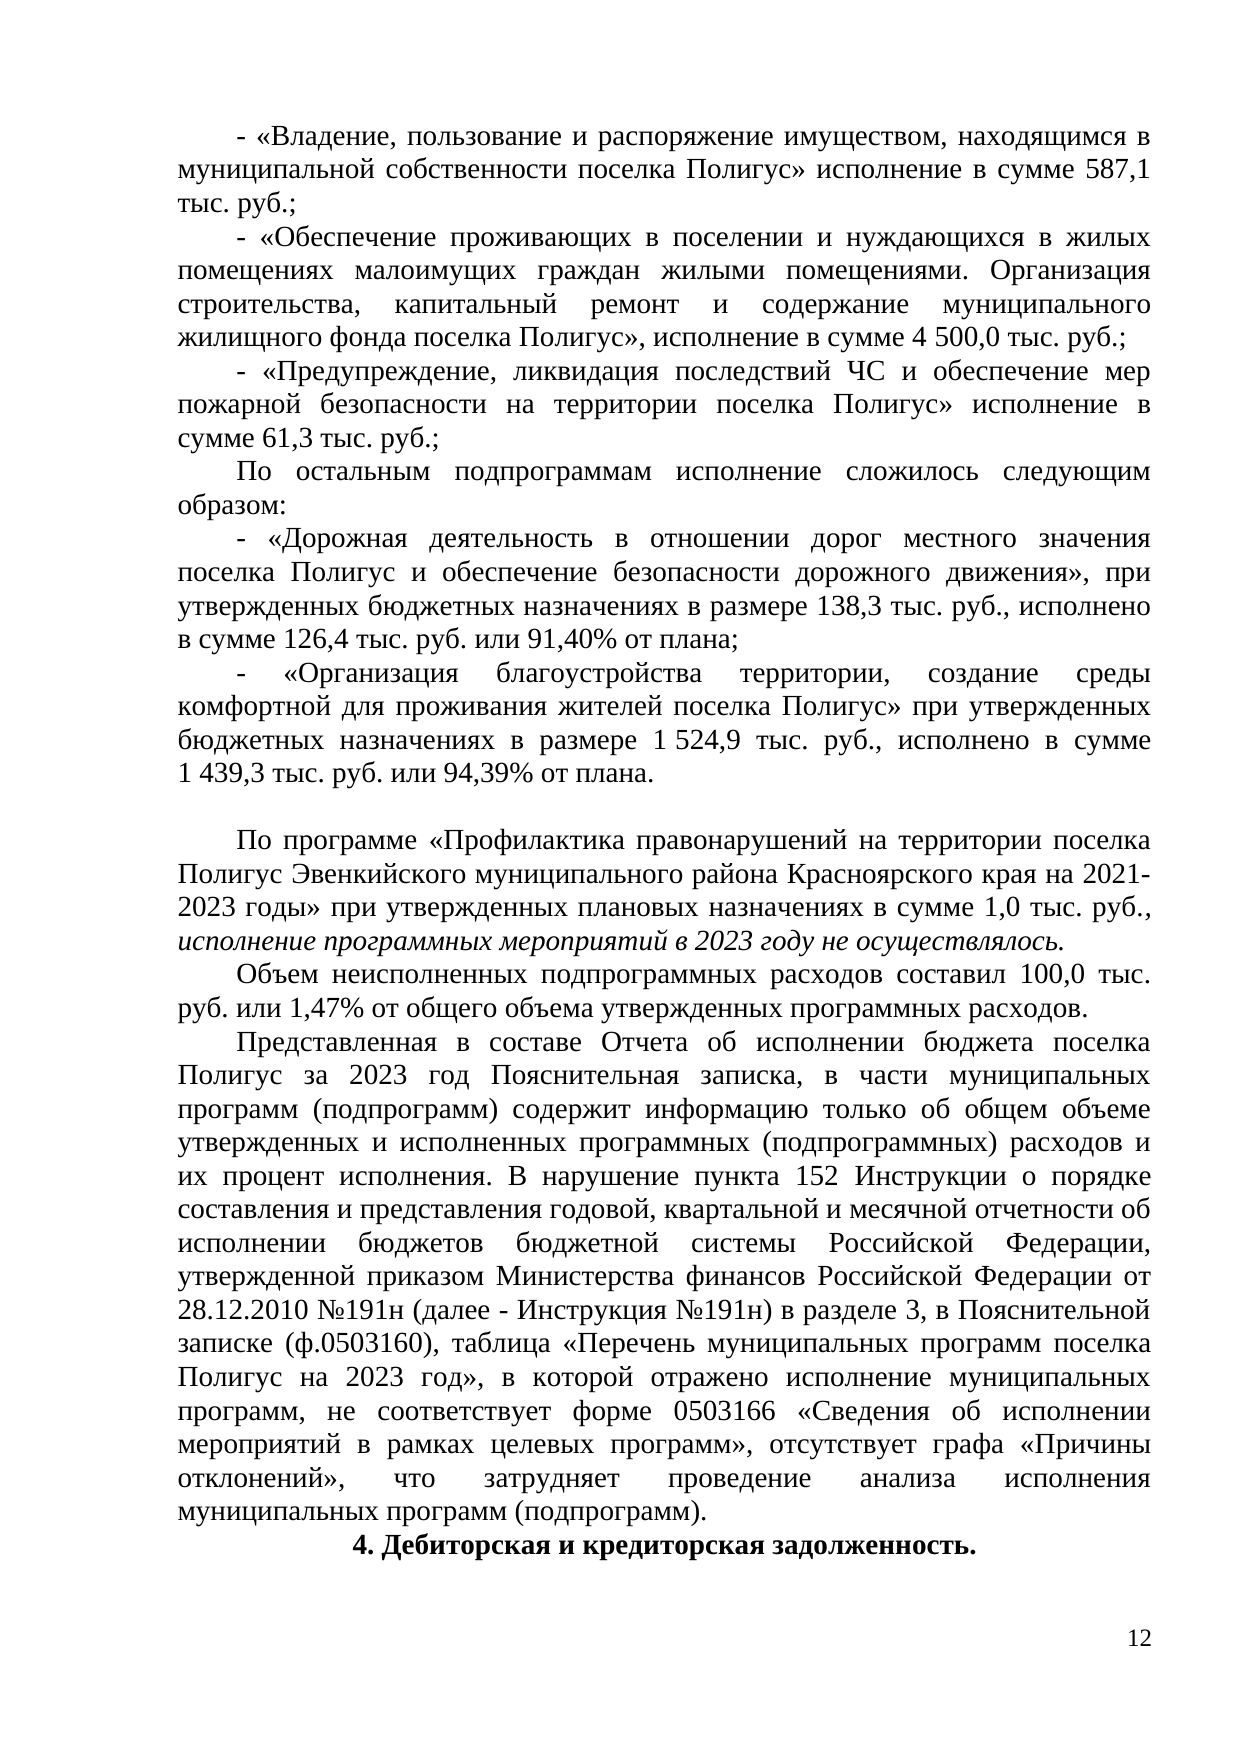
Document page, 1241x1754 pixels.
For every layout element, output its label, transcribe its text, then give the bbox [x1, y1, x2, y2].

text 4. Дебиторская и кредиторская задолженность. [177, 1527, 1152, 1560]
text - «Владение, пользование и распоряжение имуществом, находящимся в муниципальной собственности поселка Полигус» исполнение в сумме 587,1 тыс. руб.; [177, 118, 1152, 219]
text По программе «Профилактика правонарушений на территории поселка Полигус Эвенкийского муниципального района Красноярского края на 2021-2023 годы» при утвержденных плановых назначениях в сумме 1,0 тыс. руб., исполнение программных мероприятий в 2023 году не осуществлялось. [177, 822, 1152, 957]
text По остальным подпрограммам исполнение сложилось следующим образом: [177, 453, 1152, 521]
text Представленная в составе Отчета об исполнении бюджета поселка Полигус за 2023 год Пояснительная записка, в части муниципальных программ (подпрограмм) содержит информацию только об общем объеме утвержденных и исполненных программных (подпрограммных) расходов и их процент исполнения. В нарушение пункта 152 Инструкции о порядке составления и представления годовой, квартальной и месячной отчетности об исполнении бюджетов бюджетной системы Российской Федерации, утвержденной приказом Министерства финансов Российской Федерации от 28.12.2010 №191н (далее - Инструкция №191н) в разделе 3, в Пояснительной записке (ф.0503160), таблица «Перечень муниципальных программ поселка Полигус на 2023 год», в которой отражено исполнение муниципальных программ, не соответствует форме 0503166 «Сведения об исполнении мероприятий в рамках целевых программ», отсутствует графа «Причины отклонений», что затрудняет проведение анализа исполнения муниципальных программ (подпрограмм). [177, 1024, 1152, 1527]
text - «Обеспечение проживающих в поселении и нуждающихся в жилых помещениях малоимущих граждан жилыми помещениями. Организация строительства, капитальный ремонт и содержание муниципального жилищного фонда поселка Полигус», исполнение в сумме 4 500,0 тыс. руб.; [177, 219, 1152, 353]
text - «Предупреждение, ликвидация последствий ЧС и обеспечение мер пожарной безопасности на территории поселка Полигус» исполнение в сумме 61,3 тыс. руб.; [177, 353, 1152, 453]
text - «Организация благоустройства территории, создание среды комфортной для проживания жителей поселка Полигус» при утвержденных бюджетных назначениях в размере 1 524,9 тыс. руб., исполнено в сумме 1 439,3 тыс. руб. или 94,39% от плана. [177, 655, 1152, 789]
text - «Дорожная деятельность в отношении дорог местного значения поселка Полигус и обеспечение безопасности дорожного движения», при утвержденных бюджетных назначениях в размере 138,3 тыс. руб., исполнено в сумме 126,4 тыс. руб. или 91,40% от плана; [177, 521, 1152, 655]
text Объем неисполненных подпрограммных расходов составил 100,0 тыс. руб. или 1,47% от общего объема утвержденных программных расходов. [177, 957, 1152, 1024]
